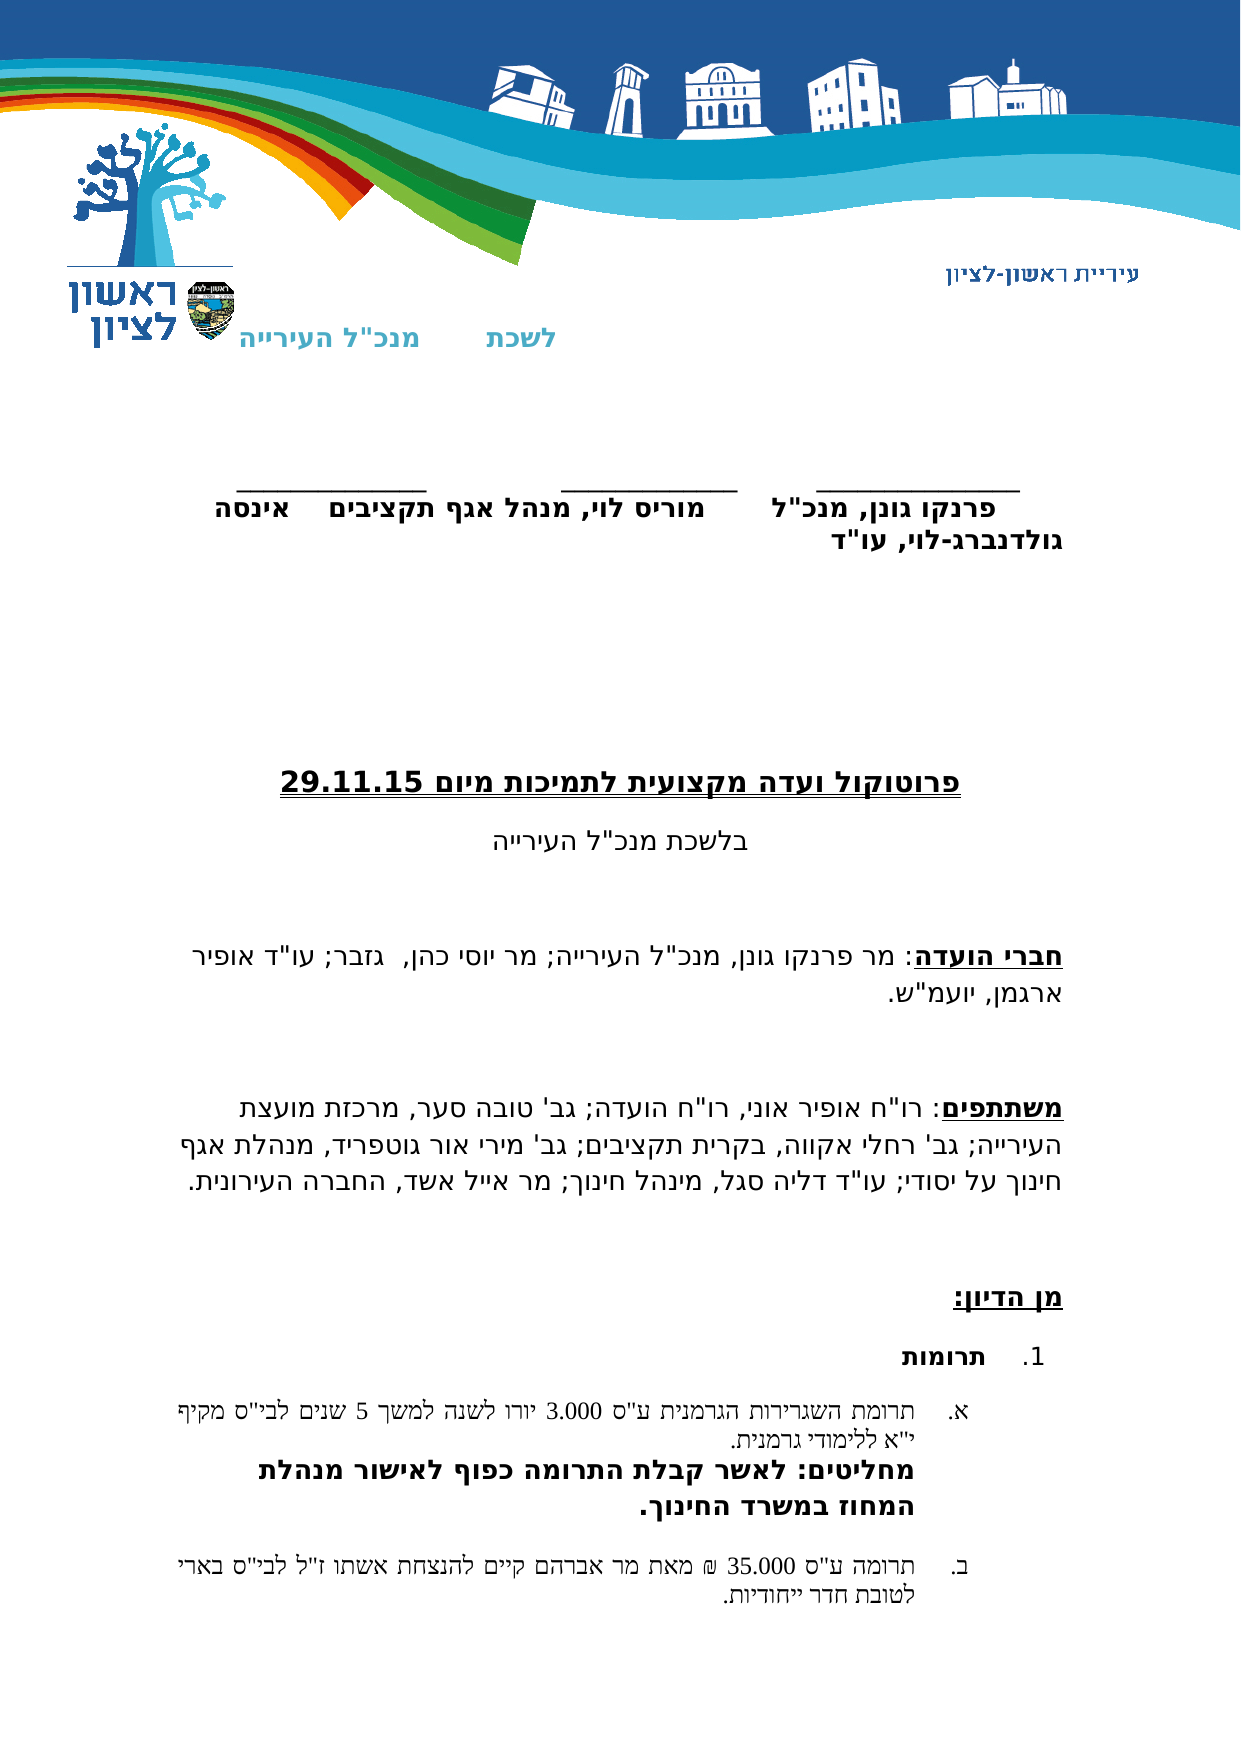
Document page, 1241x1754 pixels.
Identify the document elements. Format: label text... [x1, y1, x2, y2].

text משתתפים: רו"ח אופיר אוני, רו"ח הועדה; גב' טובה סער, מרכזת מועצת העירייה; גב' רחלי אקווה, בקרית תקציבים; גב' מירי אור גוטפריד, מנהלת אגף חינוך על יסודי; עו"ד דליה סגל, מינהל חינוך; מר אייל אשד, החברה העירונית. [177, 1093, 1063, 1197]
list תרומה ע"ס 35.000 ₪ מאת מר אברהם קיים להנצחת אשתו ז"ל לבי"ס בארי לטובת חדר ייחודיות. [177, 1551, 969, 1609]
list תרומת השגרירות הגרמנית ע"ס 3.000 יורו לשנה למשך 5 שנים לבי"ס מקיף י"א ללימודי גרמנית. [177, 1396, 969, 1454]
text _______________ _____________ ______________ [177, 461, 1045, 493]
text תרומות [177, 1342, 1045, 1371]
picture [0, 0, 1241, 139]
text מחליטים: לאשר קבלת התרומה כפוף לאישור מנהלת המחוז במשרד החינוך. [177, 1454, 915, 1522]
text בלשכת מנכ"ל העירייה [177, 825, 1063, 856]
text פרנקו גונן, מנכ"ל מוריס לוי, מנהל אגף תקציבים אינסה גולדנברג-לוי, עו"ד [177, 493, 1063, 589]
picture [0, 69, 1241, 358]
text מן הדיון: [177, 1281, 1063, 1313]
text חברי הועדה: מר פרנקו גונן, מנכ"ל העירייה; מר יוסי כהן, גזבר; עו"ד אופיר ארגמן, יועמ"ש. [177, 941, 1063, 1008]
text פרוטוקול ועדה מקצועית לתמיכות מיום 29.11.15 [177, 765, 1063, 799]
